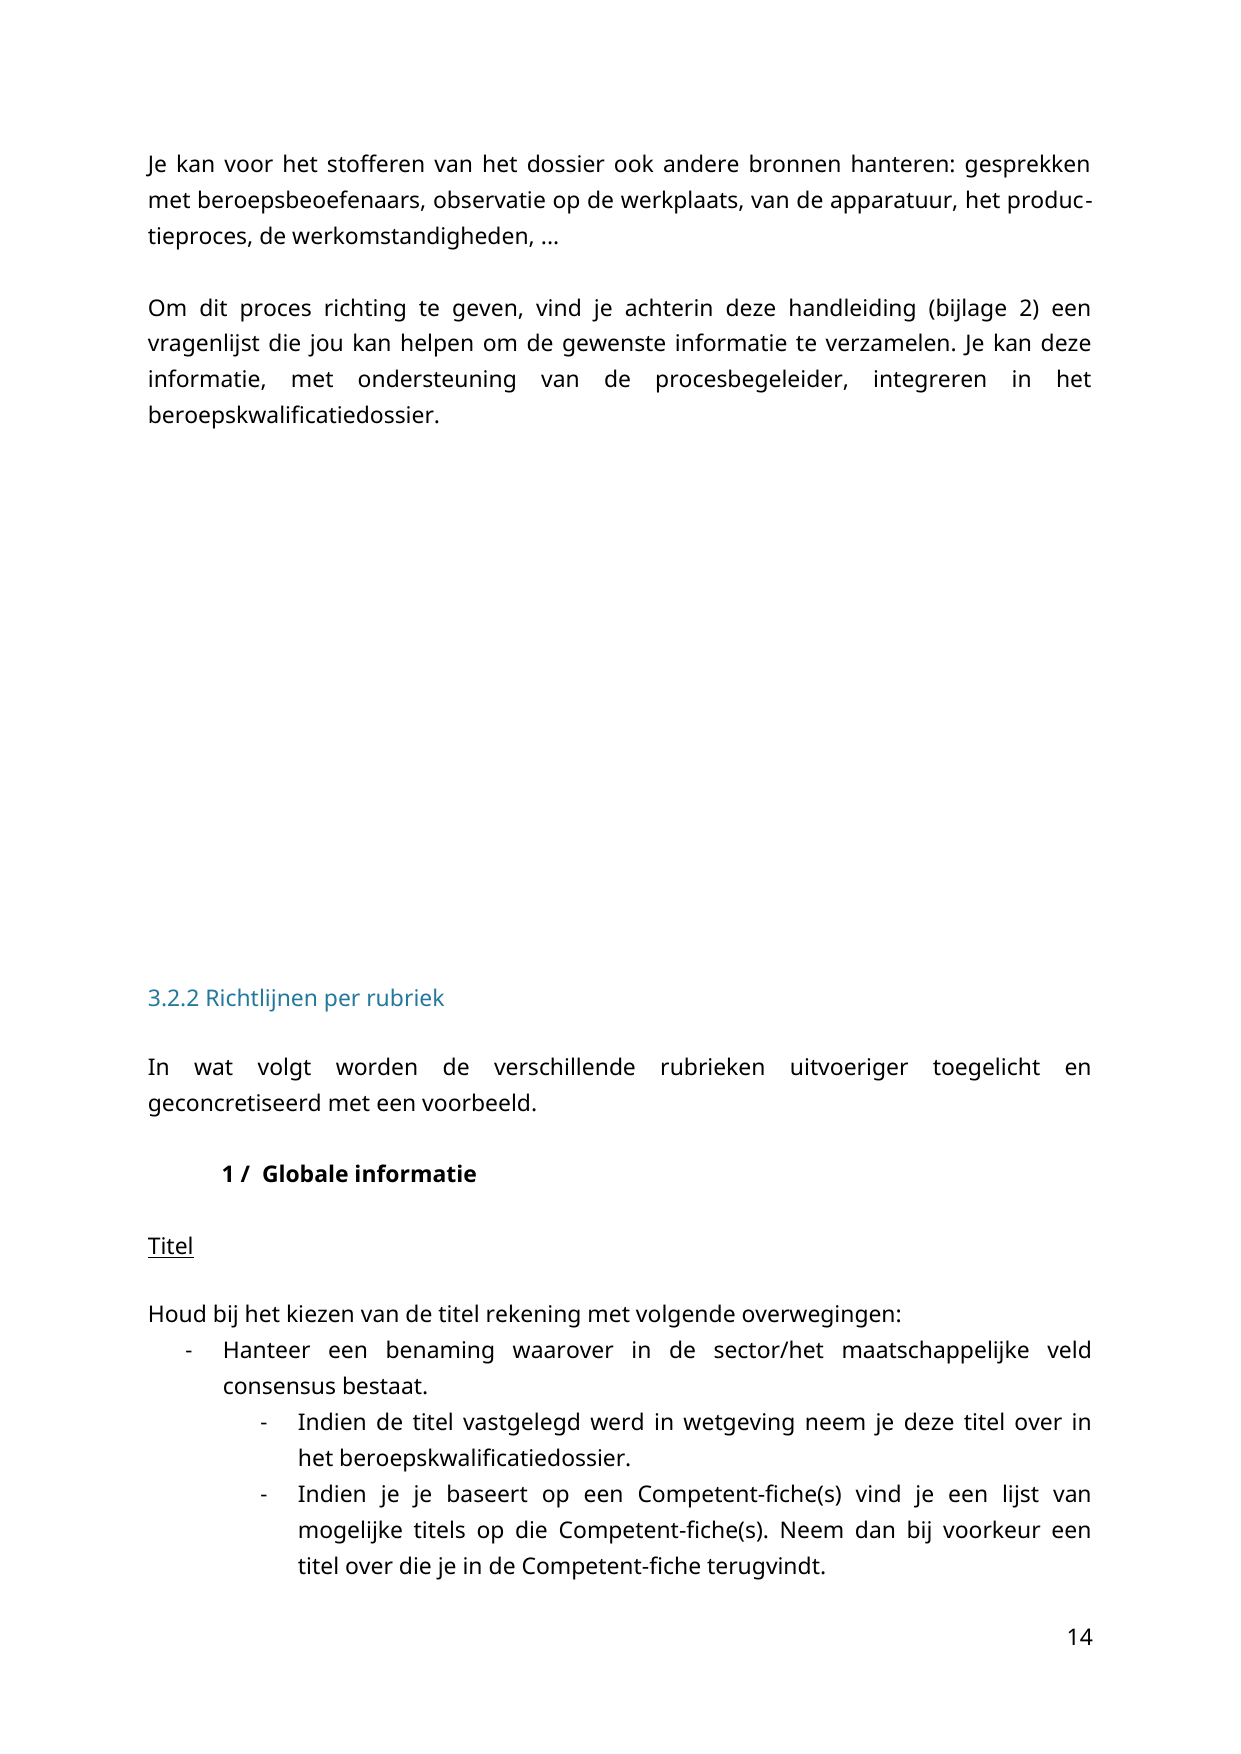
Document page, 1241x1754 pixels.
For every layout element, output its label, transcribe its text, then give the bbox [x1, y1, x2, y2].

text Titel [148, 1230, 1092, 1261]
text In wat volgt worden de verschillende rubrieken uitvoeriger toegelicht en geconcretiseerd met een voorbeeld. [148, 1051, 1092, 1118]
text Houd bij het kiezen van de titel rekening met volgende overwegingen: [148, 1298, 1092, 1329]
list Indien je je baseert op een Competent-fiche(s) vind je een lijst van mogelijke titels op die Competent-fiche(s). Neem dan bij voorkeur een titel over die je in de Competent-fiche terugvindt. [260, 1478, 1092, 1581]
subtitle 3.2.2 Richtlijnen per rubriek [148, 982, 1092, 1014]
text Je kan voor het stofferen van het dossier ook andere bronnen hanteren: gesprekken met beroepsbeoefenaars, observatie op de werkplaats, van de apparatuur, het productieproces, de werkomstandigheden, ... [148, 148, 1092, 251]
list Hanteer een benaming waarover in de sector/het maatschappelijke veld consensus bestaat. [185, 1334, 1092, 1401]
text 1 / Globale informatie [148, 1158, 1092, 1189]
text Om dit proces richting te geven, vind je achterin deze handleiding (bijlage 2) een vragenlijst die jou kan helpen om de gewenste informatie te verzamelen. Je kan deze informatie, met ondersteuning van de procesbegeleider, integreren in het beroepskwalificatiedossier. [148, 291, 1092, 431]
list Indien de titel vastgelegd werd in wetgeving neem je deze titel over in het beroepskwalificatiedossier. [260, 1406, 1092, 1473]
